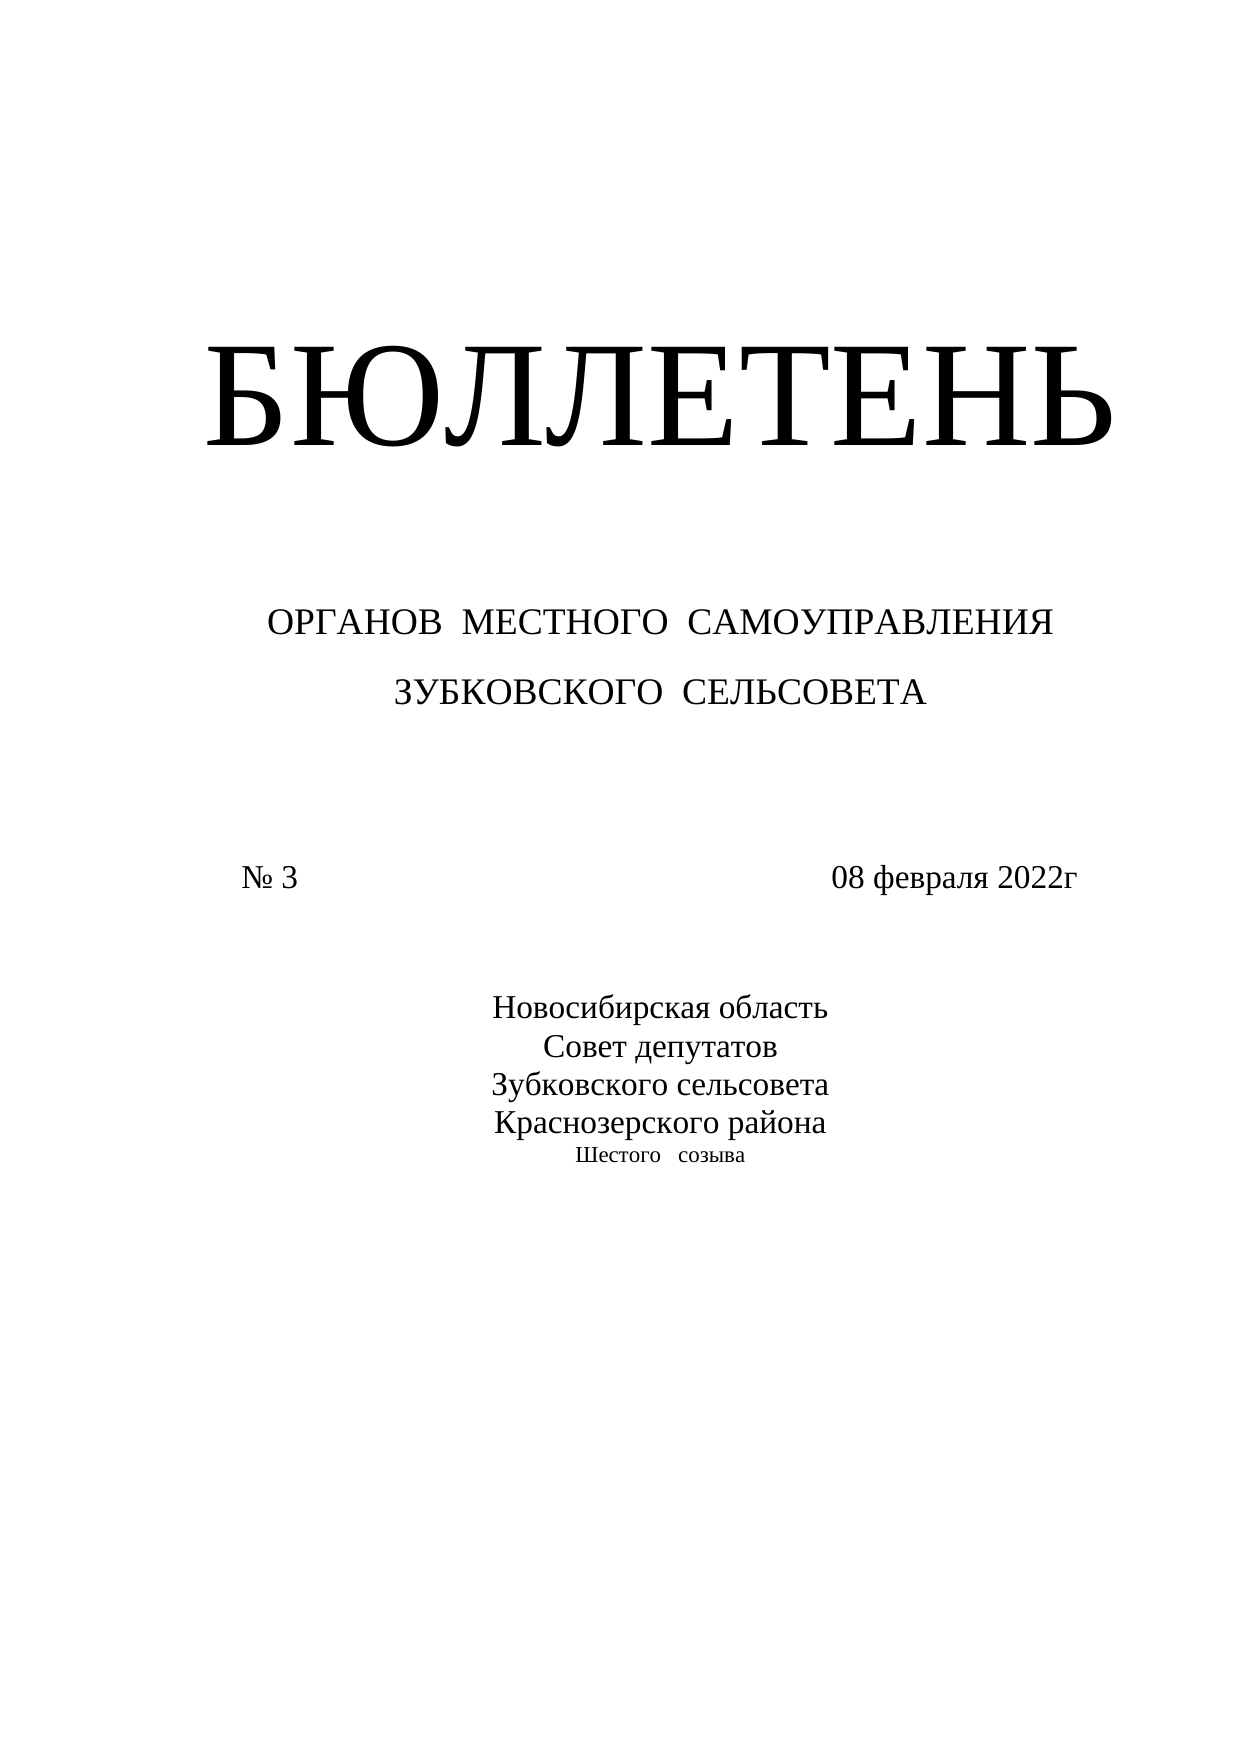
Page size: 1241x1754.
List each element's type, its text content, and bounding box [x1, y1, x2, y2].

text БЮЛЛЕТЕНЬ [133, 305, 1188, 478]
text Новосибирская область [133, 988, 1188, 1026]
text ЗУБКОВСКОГО СЕЛЬСОВЕТА [133, 669, 1188, 713]
text Краснозерского района [133, 1103, 1188, 1141]
text Зубковского сельсовета [133, 1064, 1188, 1103]
text Совет депутатов [133, 1026, 1188, 1064]
text ОРГАНОВ МЕСТНОГО САМОУПРАВЛЕНИЯ [133, 599, 1188, 642]
text Шестого созыва [133, 1141, 1188, 1167]
text № 3 08 февраля 2022г [133, 858, 1188, 896]
